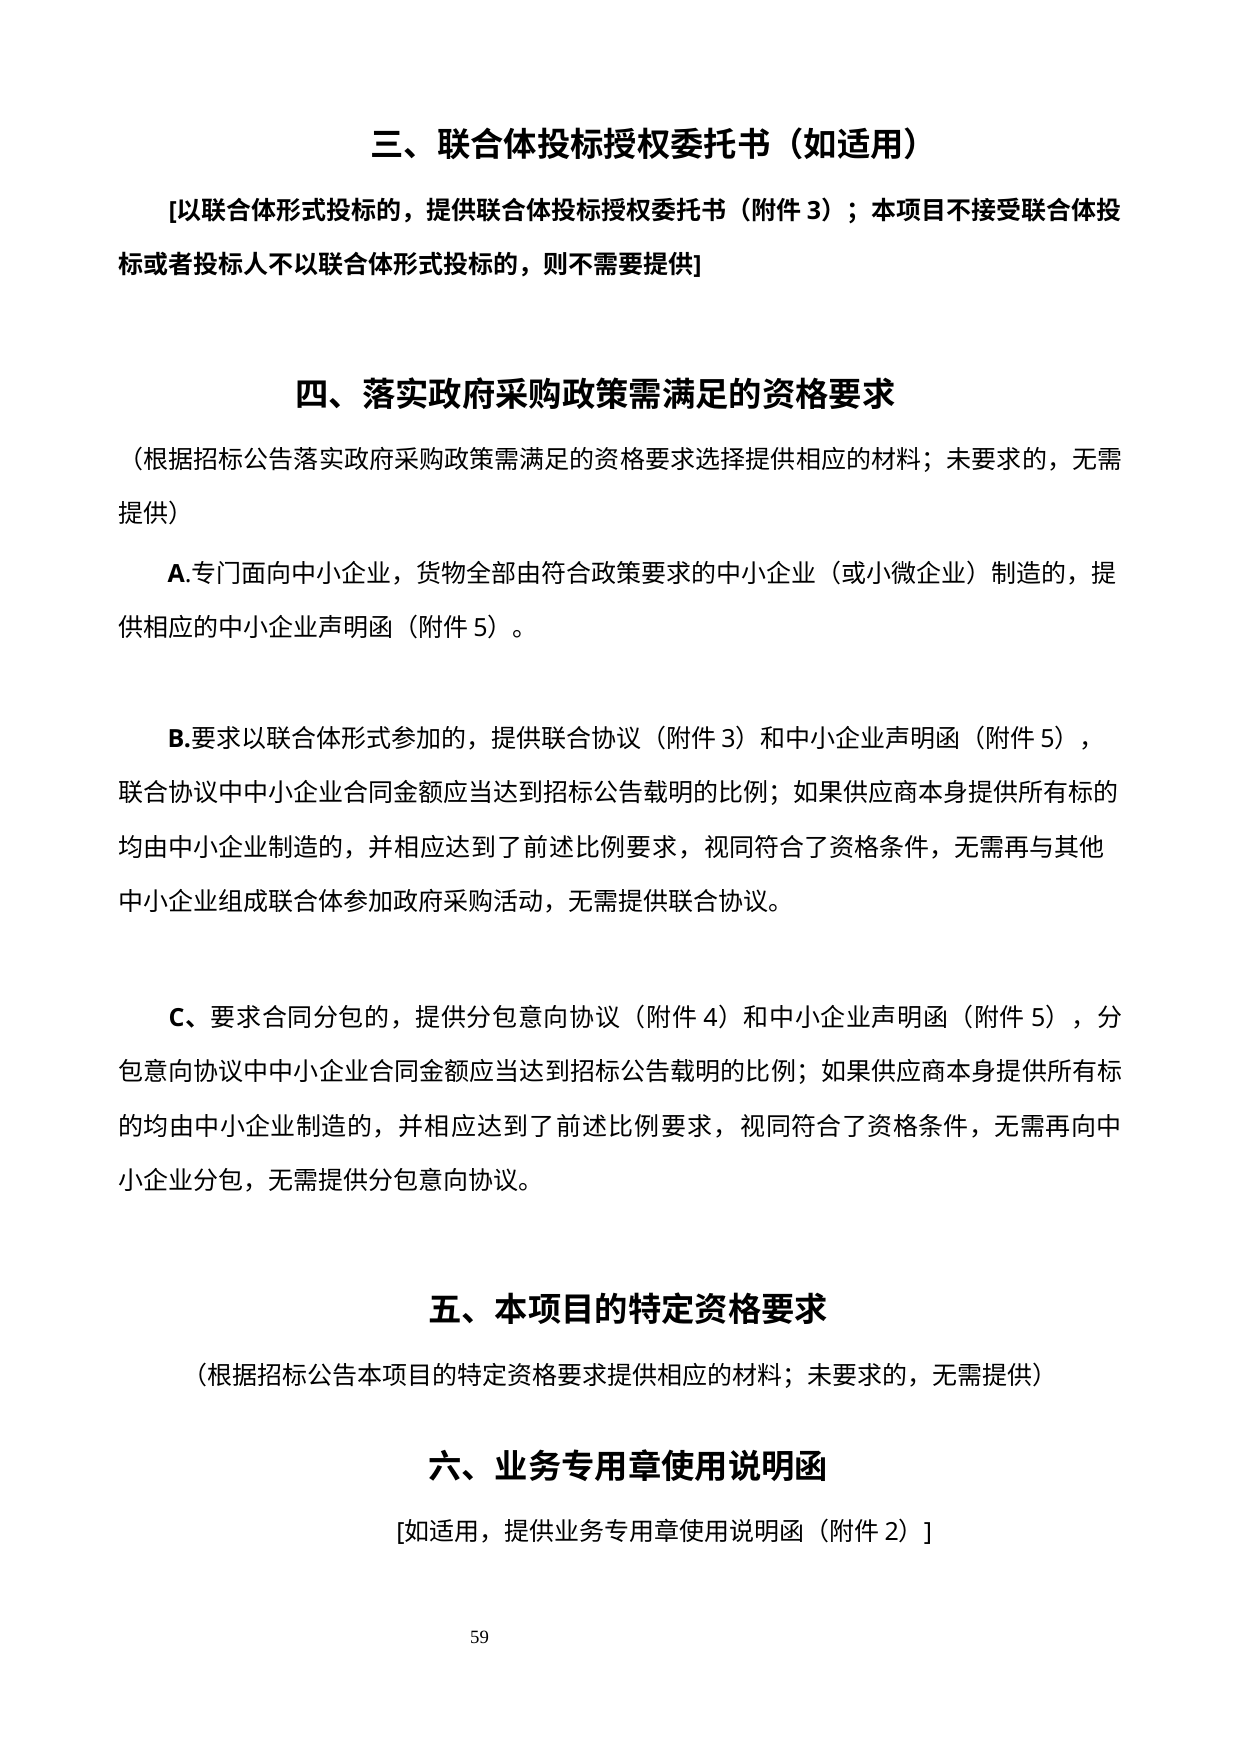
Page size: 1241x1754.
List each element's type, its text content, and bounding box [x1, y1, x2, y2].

text 三、联合体投标授权委托书（如适用） [118, 118, 1122, 166]
text C、要求合同分包的，提供分包意向协议（附件4）和中小企业声明函（附件5），分包意向协议中中小企业合同金额应当达到招标公告载明的比例；如果供应商本身提供所有标的均由中小企业制造的，并相应达到了前述比例要求，视同符合了资格条件，无需再向中小企业分包，无需提供分包意向协议。 [118, 997, 1122, 1197]
text 五、本项目的特定资格要求 [134, 1283, 1122, 1331]
text A.专门面向中小企业，货物全部由符合政策要求的中小企业（或小微企业）制造的，提供相应的中小企业声明函（附件5）。 [118, 553, 1122, 644]
text （根据招标公告落实政府采购政策需满足的资格要求选择提供相应的材料；未要求的，无需提供） [118, 439, 1122, 530]
text （根据招标公告本项目的特定资格要求提供相应的材料；未要求的，无需提供） [118, 1355, 1122, 1392]
text B.要求以联合体形式参加的，提供联合协议（附件3）和中小企业声明函（附件5），联合协议中中小企业合同金额应当达到招标公告载明的比例；如果供应商本身提供所有标的均由中小企业制造的，并相应达到了前述比例要求，视同符合了资格条件，无需再与其他中小企业组成联合体参加政府采购活动，无需提供联合协议。 [118, 718, 1122, 918]
text [以联合体形式投标的，提供联合体投标授权委托书（附件3）；本项目不接受联合体投标或者投标人不以联合体形式投标的，则不需要提供] [118, 190, 1122, 281]
list 业务专用章使用说明函 [134, 1439, 1122, 1488]
text [如适用，提供业务专用章使用说明函（附件2）] [206, 1512, 1122, 1548]
text 四、落实政府采购政策需满足的资格要求 [118, 367, 1072, 416]
